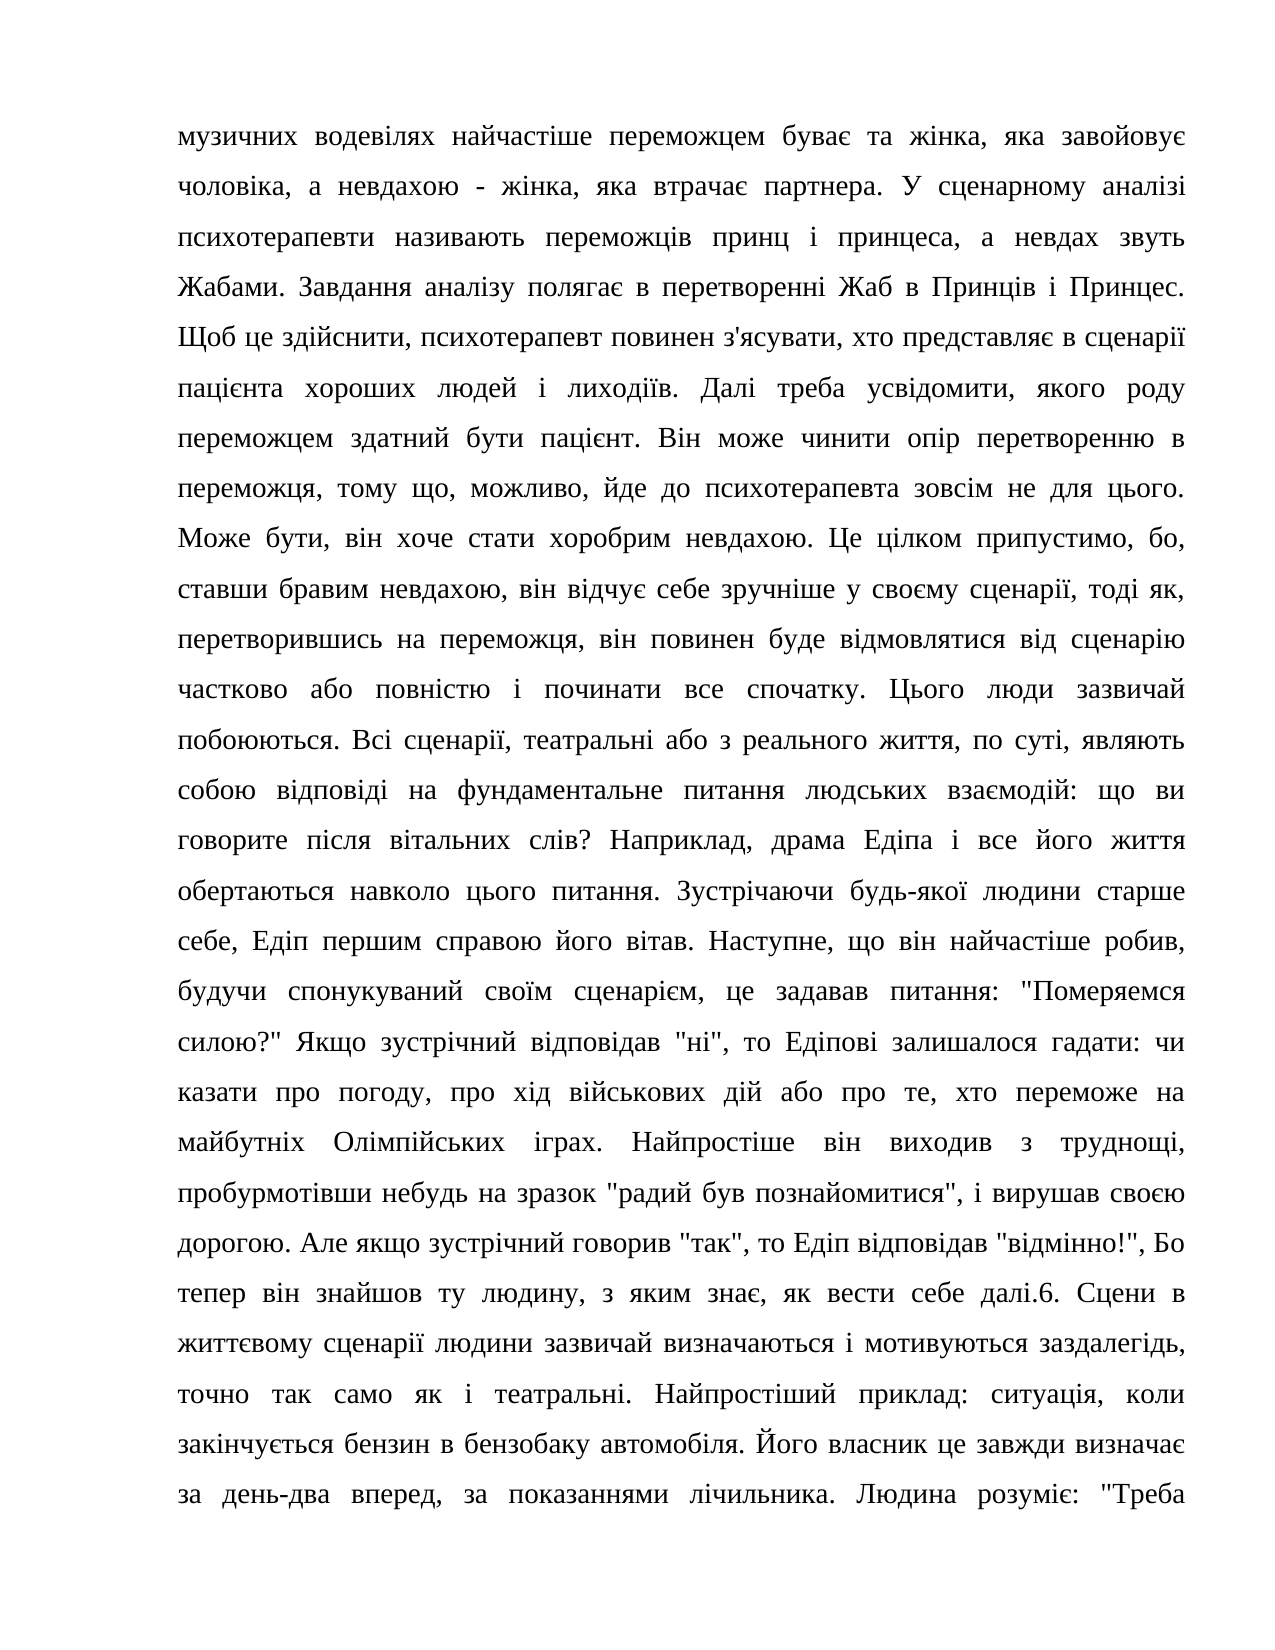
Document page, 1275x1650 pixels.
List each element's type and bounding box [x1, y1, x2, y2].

text [177, 118, 1186, 1510]
